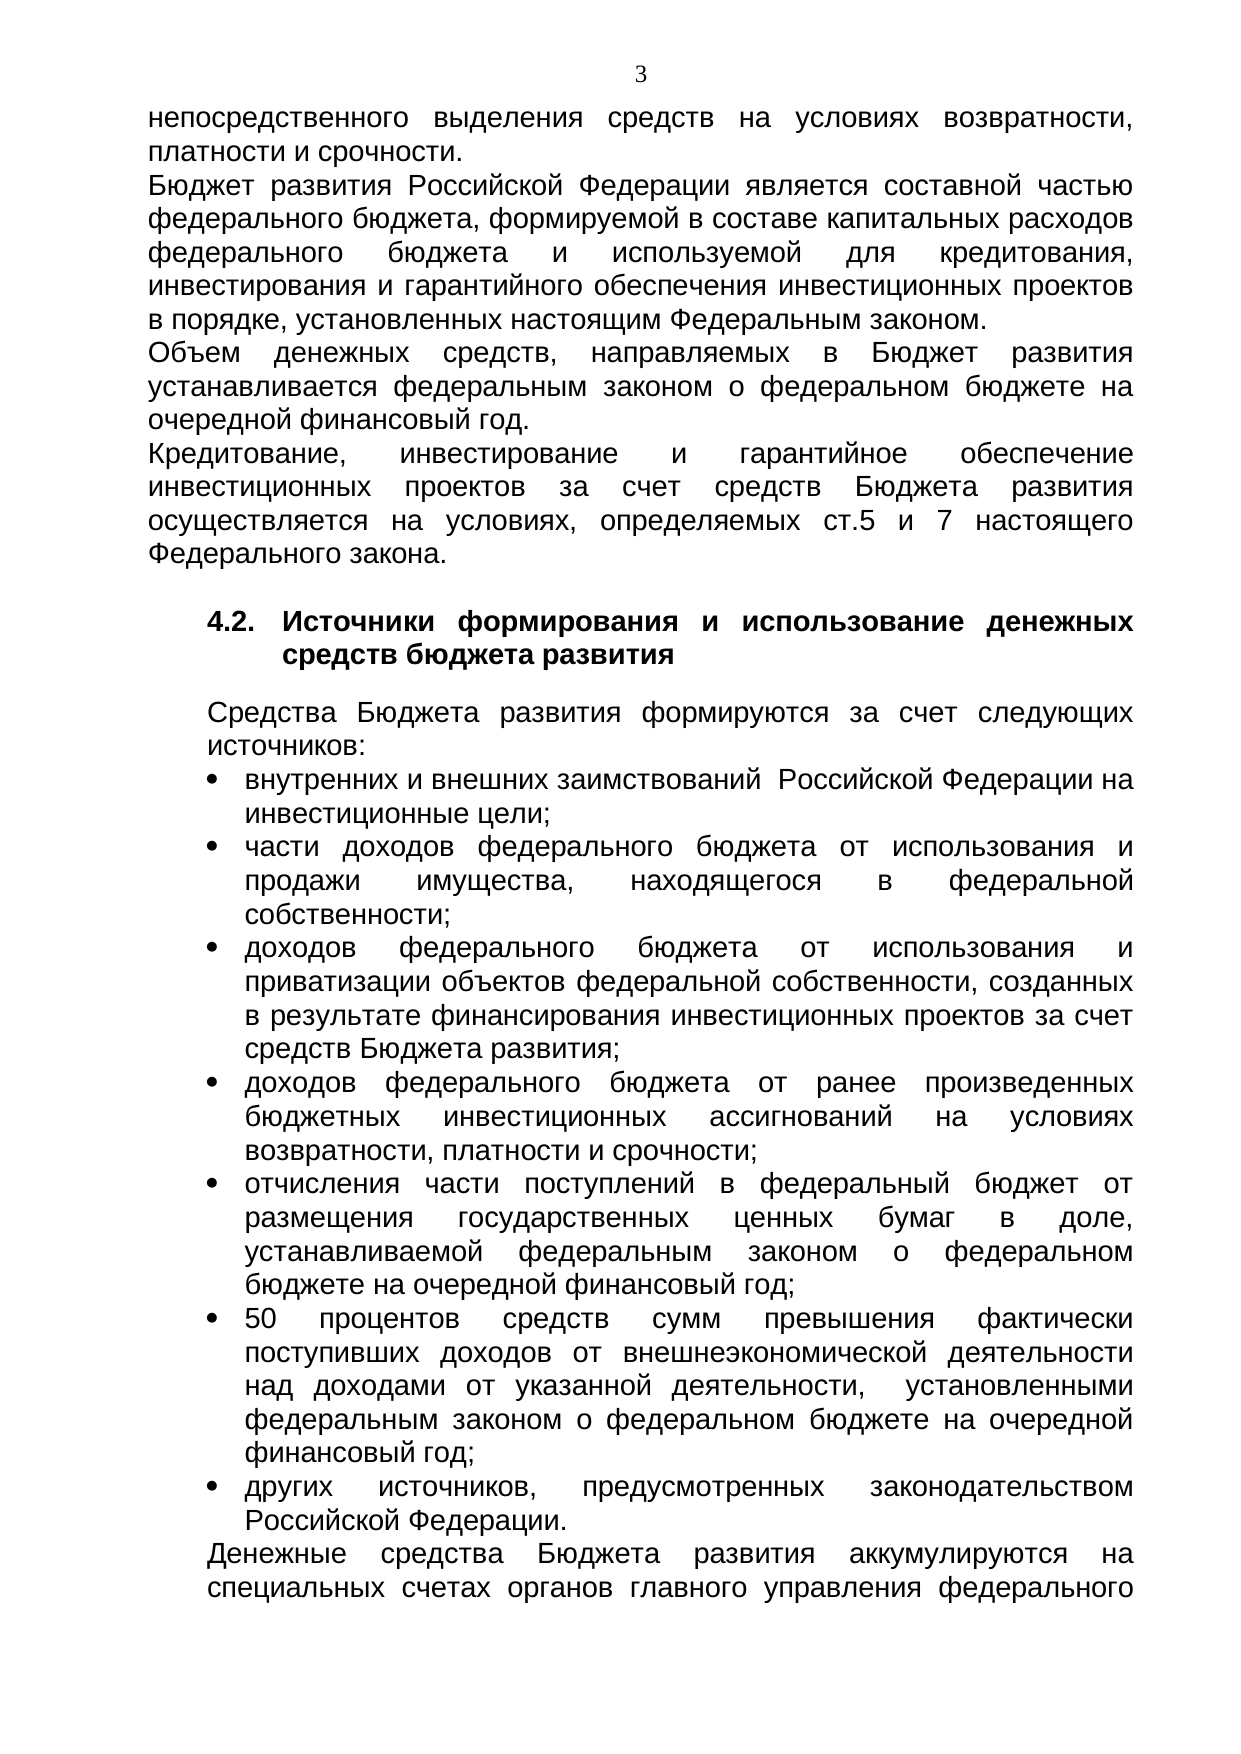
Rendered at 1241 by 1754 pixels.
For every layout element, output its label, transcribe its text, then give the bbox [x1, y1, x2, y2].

list других источников, предусмотренных законодательством Российской Федерации. [207, 1469, 1134, 1536]
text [207, 1536, 1134, 1603]
list доходов федерального бюджета от ранее произведенных бюджетных инвестиционных ассигнований на условиях возвратности, платности и срочности; [207, 1065, 1134, 1166]
list части доходов федерального бюджета от использования и продажи имущества, находящегося в федеральной собственности; [207, 829, 1134, 930]
text Средства Бюджета развития формируются за счет следующих источников: [207, 695, 1134, 762]
text Бюджет развития Российской Федерации является составной частью федерального бюджета, формируемой в составе капитальных расходов федерального бюджета и используемой для кредитования, инвестирования и гарантийного обеспечения инвестиционных проектов в порядке, установленных настоящим Федеральным законом. [148, 167, 1134, 335]
list отчисления части поступлений в федеральный бюджет от размещения государственных ценных бумаг в доле, устанавливаемой федеральным законом о федеральном бюджете на очередной финансовый год; [207, 1166, 1134, 1301]
list Источники формирования и использование денежных средств бюджета развития [207, 603, 1134, 671]
text Кредитование, инвестирование и гарантийное обеспечение инвестиционных проектов за счет средств Бюджета развития осуществляется на условиях, определяемых ст.5 и 7 настоящего Федерального закона. [148, 436, 1134, 570]
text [148, 100, 1134, 167]
list 50 процентов средств сумм превышения фактически поступивших доходов от внешнеэкономической деятельности над доходами от указанной деятельности, установленными федеральным законом о федеральном бюджете на очередной финансовый год; [207, 1301, 1134, 1469]
list внутренних и внешних заимствований Российской Федерации на инвестиционные цели; [207, 762, 1134, 829]
text Объем денежных средств, направляемых в Бюджет развития устанавливается федеральным законом о федеральном бюджете на очередной финансовый год. [148, 335, 1134, 436]
list доходов федерального бюджета от использования и приватизации объектов федеральной собственности, созданных в результате финансирования инвестиционных проектов за счет средств Бюджета развития; [207, 930, 1134, 1065]
